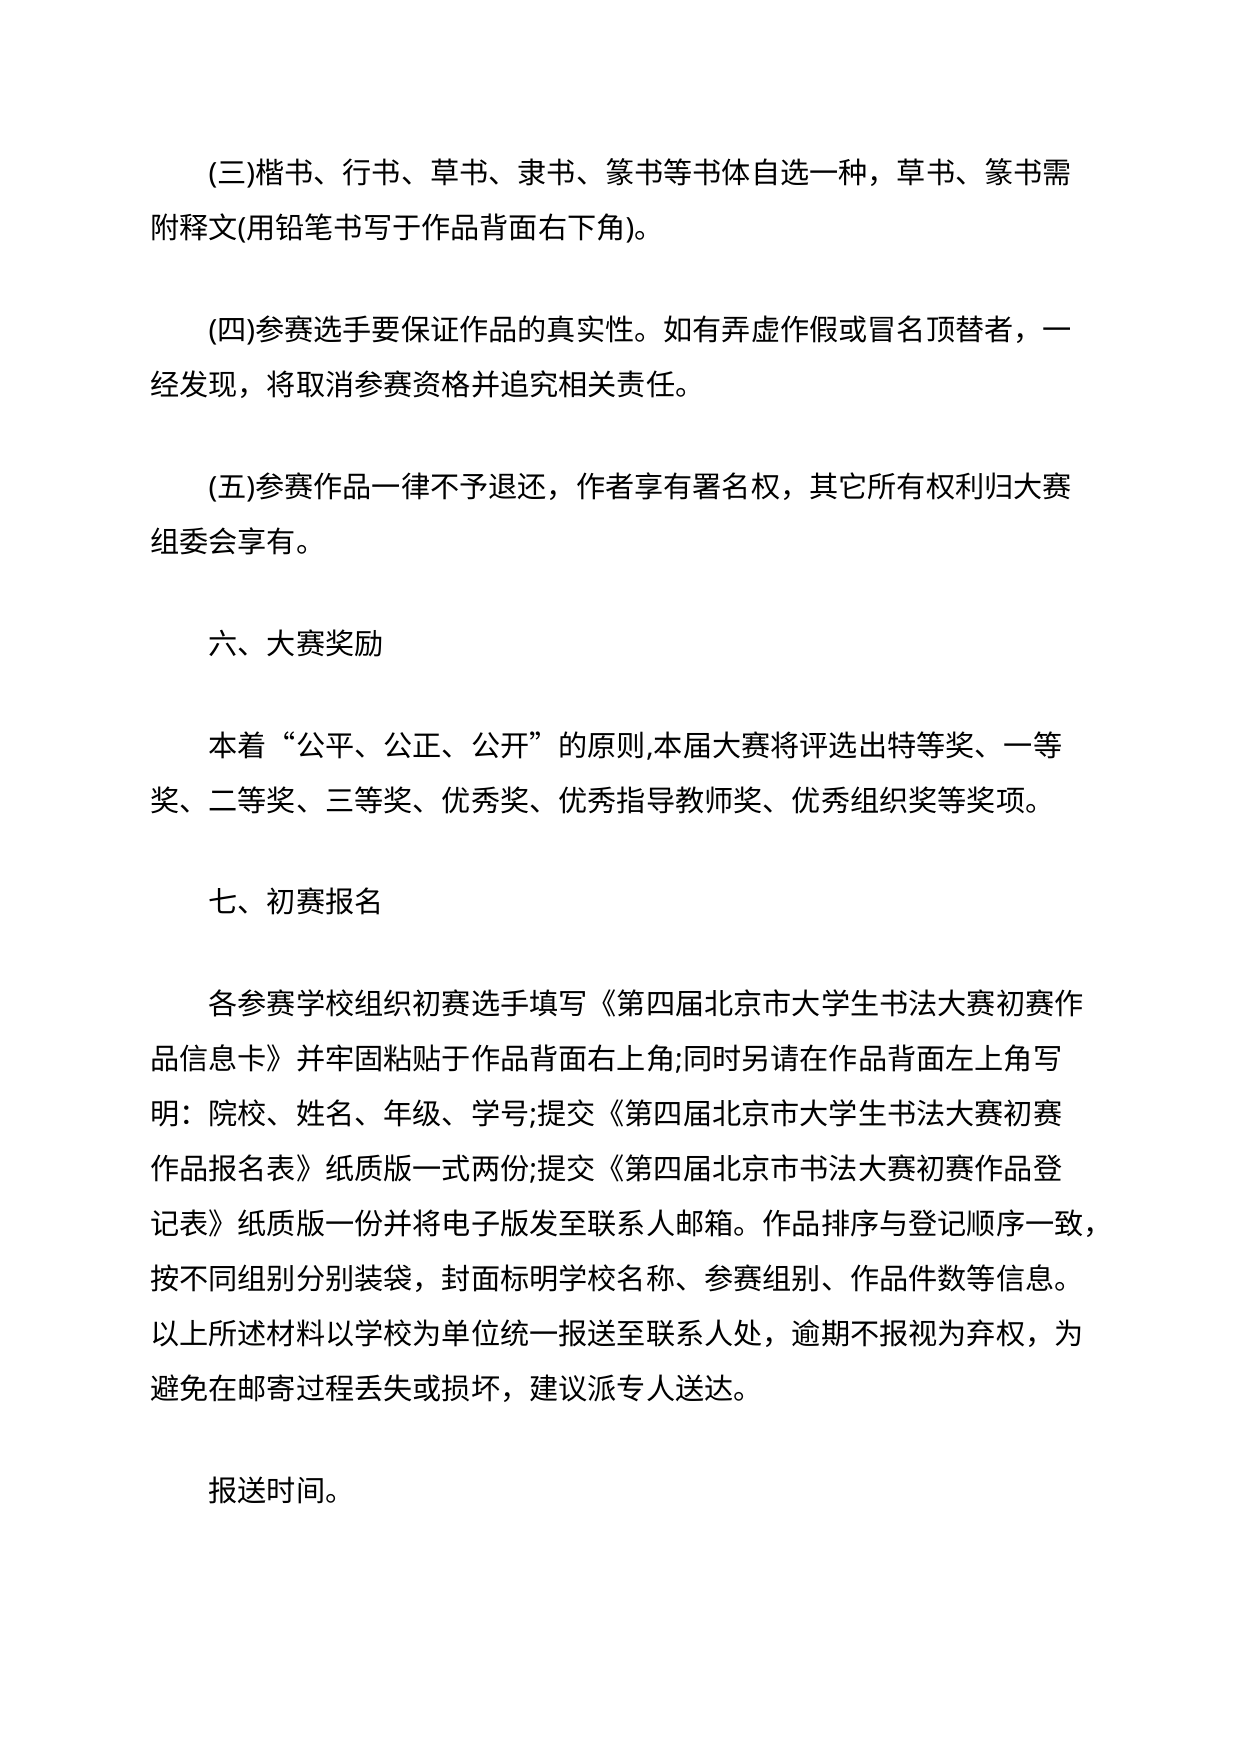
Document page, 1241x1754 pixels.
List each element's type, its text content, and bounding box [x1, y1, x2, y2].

text 本着“公平、公正、公开”的原则,本届大赛将评选出特等奖、一等奖、二等奖、三等奖、优秀奖、优秀指导教师奖、优秀组织奖等奖项。 [150, 722, 1090, 819]
text (五)参赛作品一律不予退还，作者享有署名权，其它所有权利归大赛组委会享有。 [150, 464, 1090, 561]
text 报送时间。 [150, 1467, 1090, 1509]
text 六、大赛奖励 [150, 621, 1090, 663]
text 七、初赛报名 [150, 879, 1090, 921]
text 各参赛学校组织初赛选手填写《第四届北京市大学生书法大赛初赛作品信息卡》并牢固粘贴于作品背面右上角;同时另请在作品背面左上角写明：院校、姓名、年级、学号;提交《第四届北京市大学生书法大赛初赛作品报名表》纸质版一式两份;提交《第四届北京市书法大赛初赛作品登记表》纸质版一份并将电子版发至联系人邮箱。作品排序与登记顺序一致，按不同组别分别装袋，封面标明学校名称、参赛组别、作品件数等信息。以上所述材料以学校为单位统一报送至联系人处，逾期不报视为弃权，为避免在邮寄过程丢失或损坏，建议派专人送达。 [150, 981, 1090, 1408]
text (三)楷书、行书、草书、隶书、篆书等书体自选一种，草书、篆书需附释文(用铅笔书写于作品背面右下角)。 [150, 150, 1090, 247]
text (四)参赛选手要保证作品的真实性。如有弄虚作假或冒名顶替者，一经发现，将取消参赛资格并追究相关责任。 [150, 307, 1090, 404]
